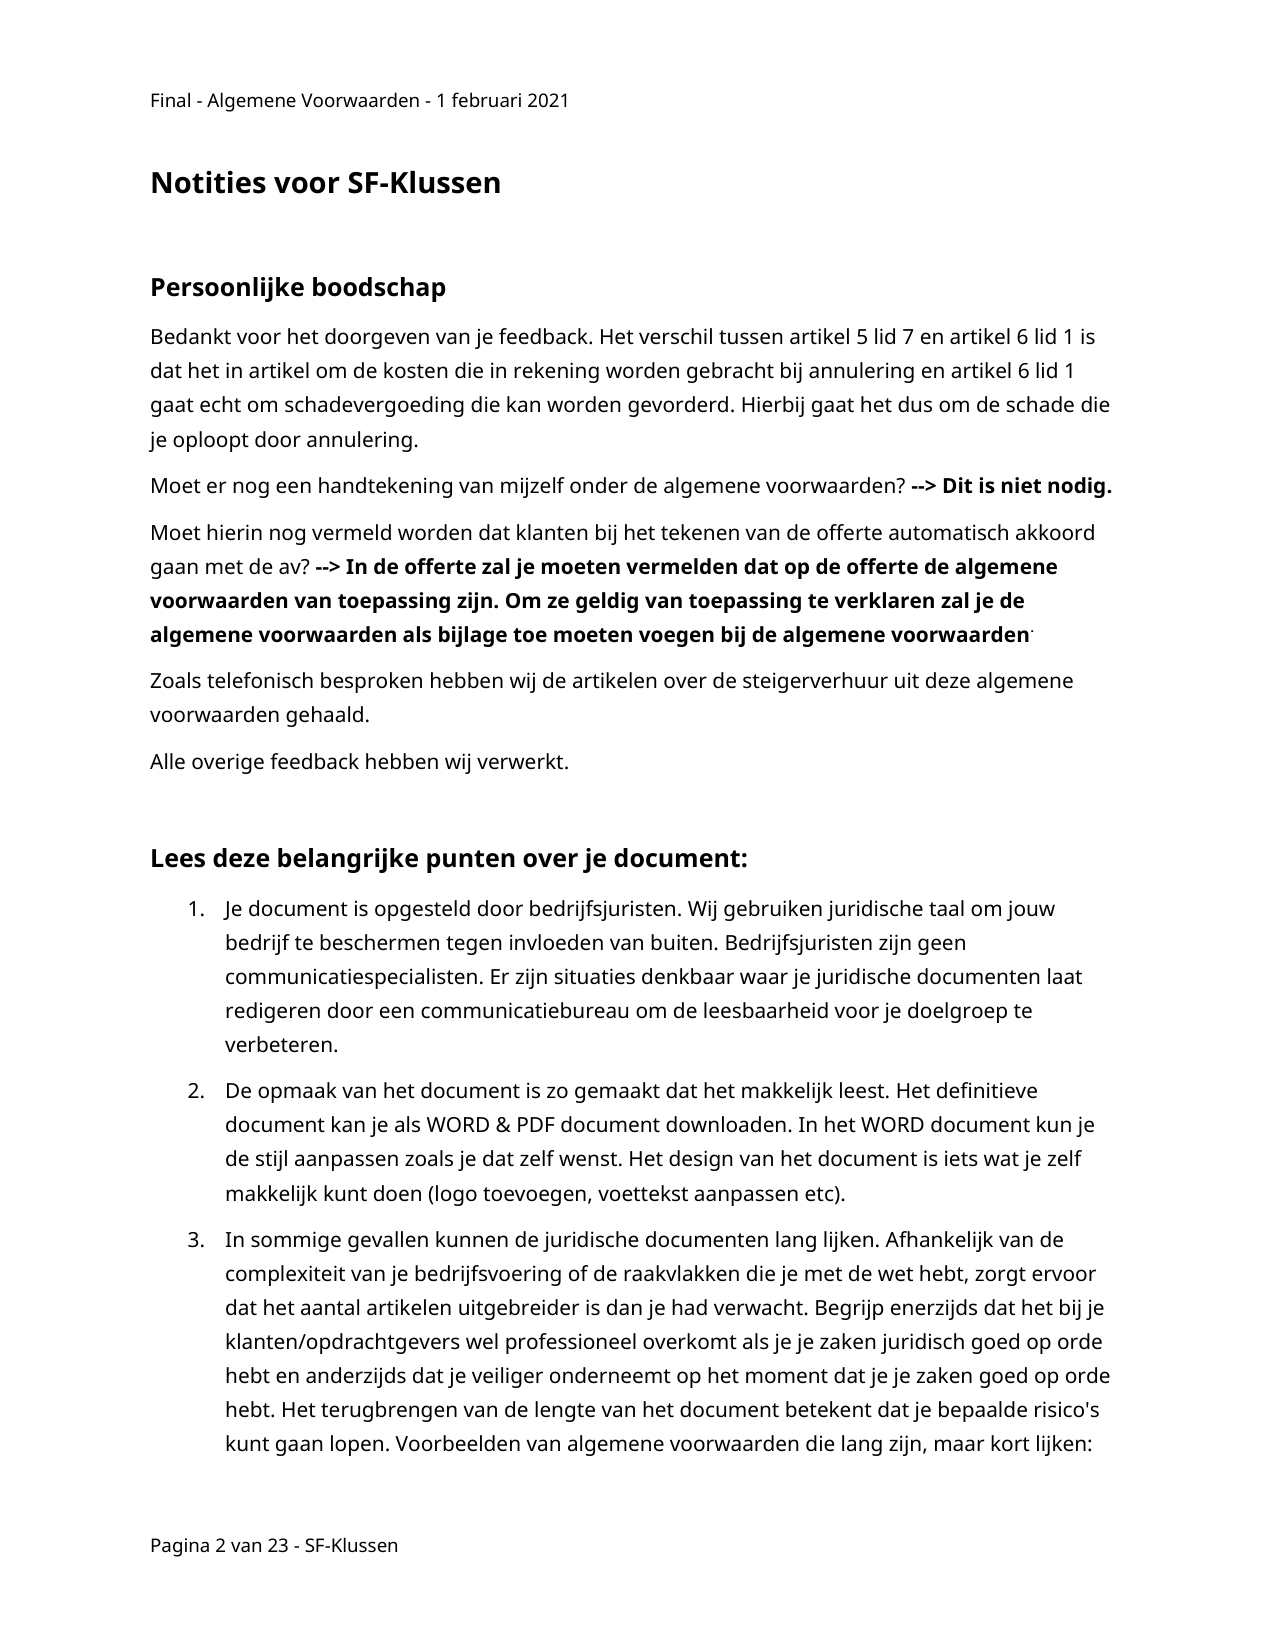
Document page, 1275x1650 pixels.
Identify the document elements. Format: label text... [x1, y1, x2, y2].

subtitle Lees deze belangrijke punten over je document: [150, 840, 1125, 874]
title Notities voor SF-Klussen [150, 162, 1125, 202]
text Moet er nog een handtekening van mijzelf onder de algemene voorwaarden? --> Dit is niet nodig. [150, 471, 1125, 500]
text Alle overige feedback hebben wij verwerkt. [150, 747, 1125, 776]
text Moet hierin nog vermeld worden dat klanten bij het tekenen van de offerte automatisch akkoord gaan met de av? --> In de offerte zal je moeten vermelden dat op de offerte de algemene voorwaarden van toepassing zijn. Om ze geldig van toepassing te verklaren zal je de algemene voorwaarden als bijlage toe moeten voegen bij de algemene voorwaarden. [150, 518, 1125, 648]
list In sommige gevallen kunnen de juridische documenten lang lijken. Afhankelijk van de complexiteit van je bedrijfsvoering of de raakvlakken die je met de wet hebt, zorgt ervoor dat het aantal artikelen uitgebreider is dan je had verwacht. Begrijp enerzijds dat het bij je klanten/opdrachtgevers wel professioneel overkomt als je je zaken juridisch goed op orde hebt en anderzijds dat je veiliger onderneemt op het moment dat je je zaken goed op orde hebt. Het terugbrengen van de lengte van het document betekent dat je bepaalde risico's kunt gaan lopen. Voorbeelden van algemene voorwaarden die lang zijn, maar kort lijken: [187, 1225, 1125, 1458]
subtitle Persoonlijke boodschap [150, 269, 1125, 303]
text Zoals telefonisch besproken hebben wij de artikelen over de steigerverhuur uit deze algemene voorwaarden gehaald. [150, 667, 1125, 729]
list Je document is opgesteld door bedrijfsjuristen. Wij gebruiken juridische taal om jouw bedrijf te beschermen tegen invloeden van buiten. Bedrijfsjuristen zijn geen communicatiespecialisten. Er zijn situaties denkbaar waar je juridische documenten laat redigeren door een communicatiebureau om de leesbaarheid voor je doelgroep te verbeteren. [187, 894, 1125, 1058]
list De opmaak van het document is zo gemaakt dat het makkelijk leest. Het definitieve document kan je als WORD & PDF document downloaden. In het WORD document kun je de stijl aanpassen zoals je dat zelf wenst. Het design van het document is iets wat je zelf makkelijk kunt doen (logo toevoegen, voettekst aanpassen etc). [187, 1076, 1125, 1207]
text Bedankt voor het doorgeven van je feedback. Het verschil tussen artikel 5 lid 7 en artikel 6 lid 1 is dat het in artikel om de kosten die in rekening worden gebracht bij annulering en artikel 6 lid 1 gaat echt om schadevergoeding die kan worden gevorderd. Hierbij gaat het dus om de schade die je oploopt door annulering. [150, 322, 1125, 453]
